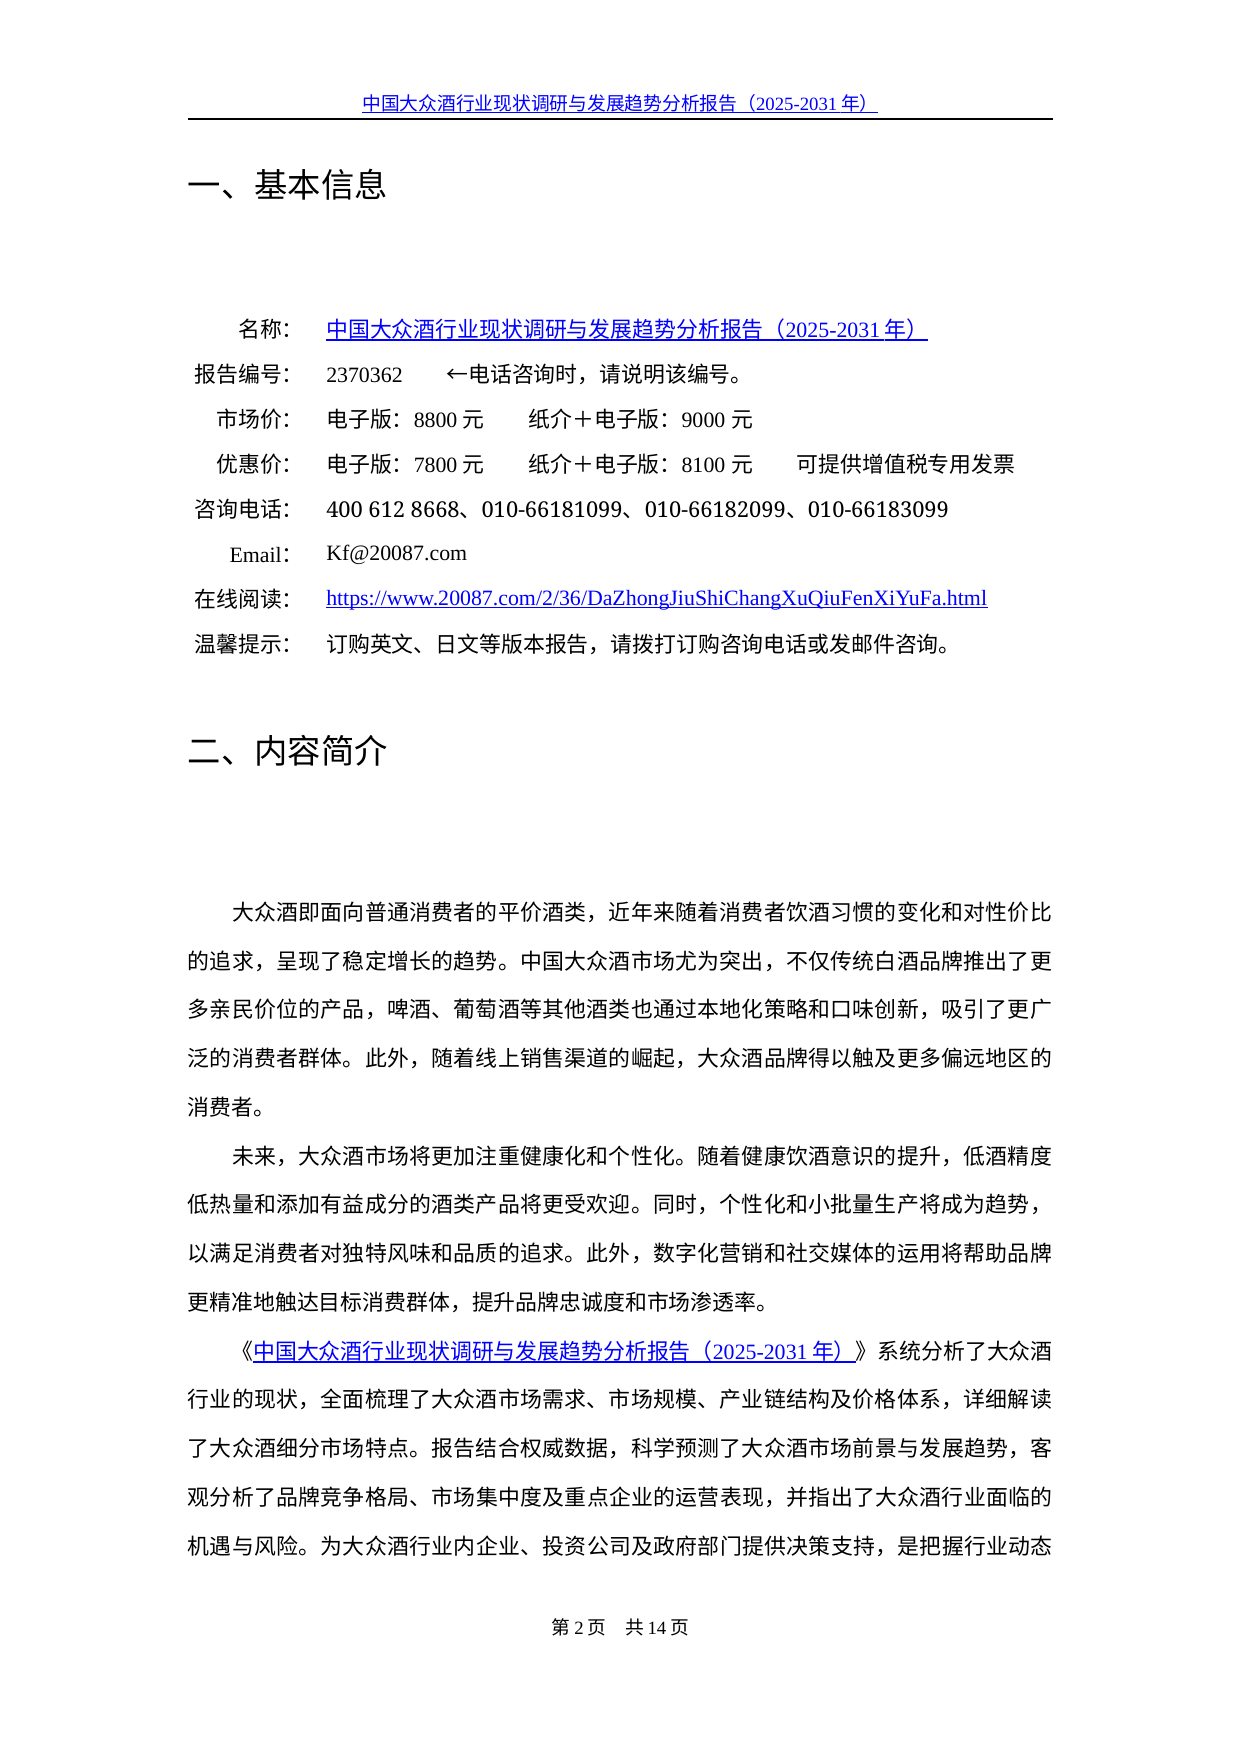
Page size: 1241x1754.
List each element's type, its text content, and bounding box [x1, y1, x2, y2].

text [187, 894, 1053, 1561]
table_cell Kf@20087.com [315, 537, 1073, 582]
table_header 名称： [167, 312, 315, 357]
table_cell 优惠价： [167, 447, 315, 492]
table_cell Email： [167, 537, 315, 582]
title 二、内容简介 [187, 717, 1053, 782]
table_cell 在线阅读： [167, 582, 315, 627]
table_cell 电子版：7800 元 纸介＋电子版：8100 元 可提供增值税专用发票 [315, 447, 1073, 492]
table_cell 温馨提示： [167, 627, 315, 672]
table_cell 报告编号： [167, 357, 315, 402]
table_cell 400 612 8668、010-66181099、010-66182099、010-66183099 [315, 492, 1073, 537]
table_cell 咨询电话： [167, 492, 315, 537]
table_cell 2370362 ←电话咨询时，请说明该编号。 [315, 357, 1073, 402]
table_cell 市场价： [167, 402, 315, 447]
table_cell 电子版：8800 元 纸介＋电子版：9000 元 [315, 402, 1073, 447]
table_cell 订购英文、日文等版本报告，请拨打订购咨询电话或发邮件咨询。 [315, 627, 1073, 672]
title 一、基本信息 [187, 150, 1053, 215]
table_header 中国大众酒行业现状调研与发展趋势分析报告（2025-2031年） [315, 312, 1073, 357]
table_cell [315, 582, 1073, 627]
